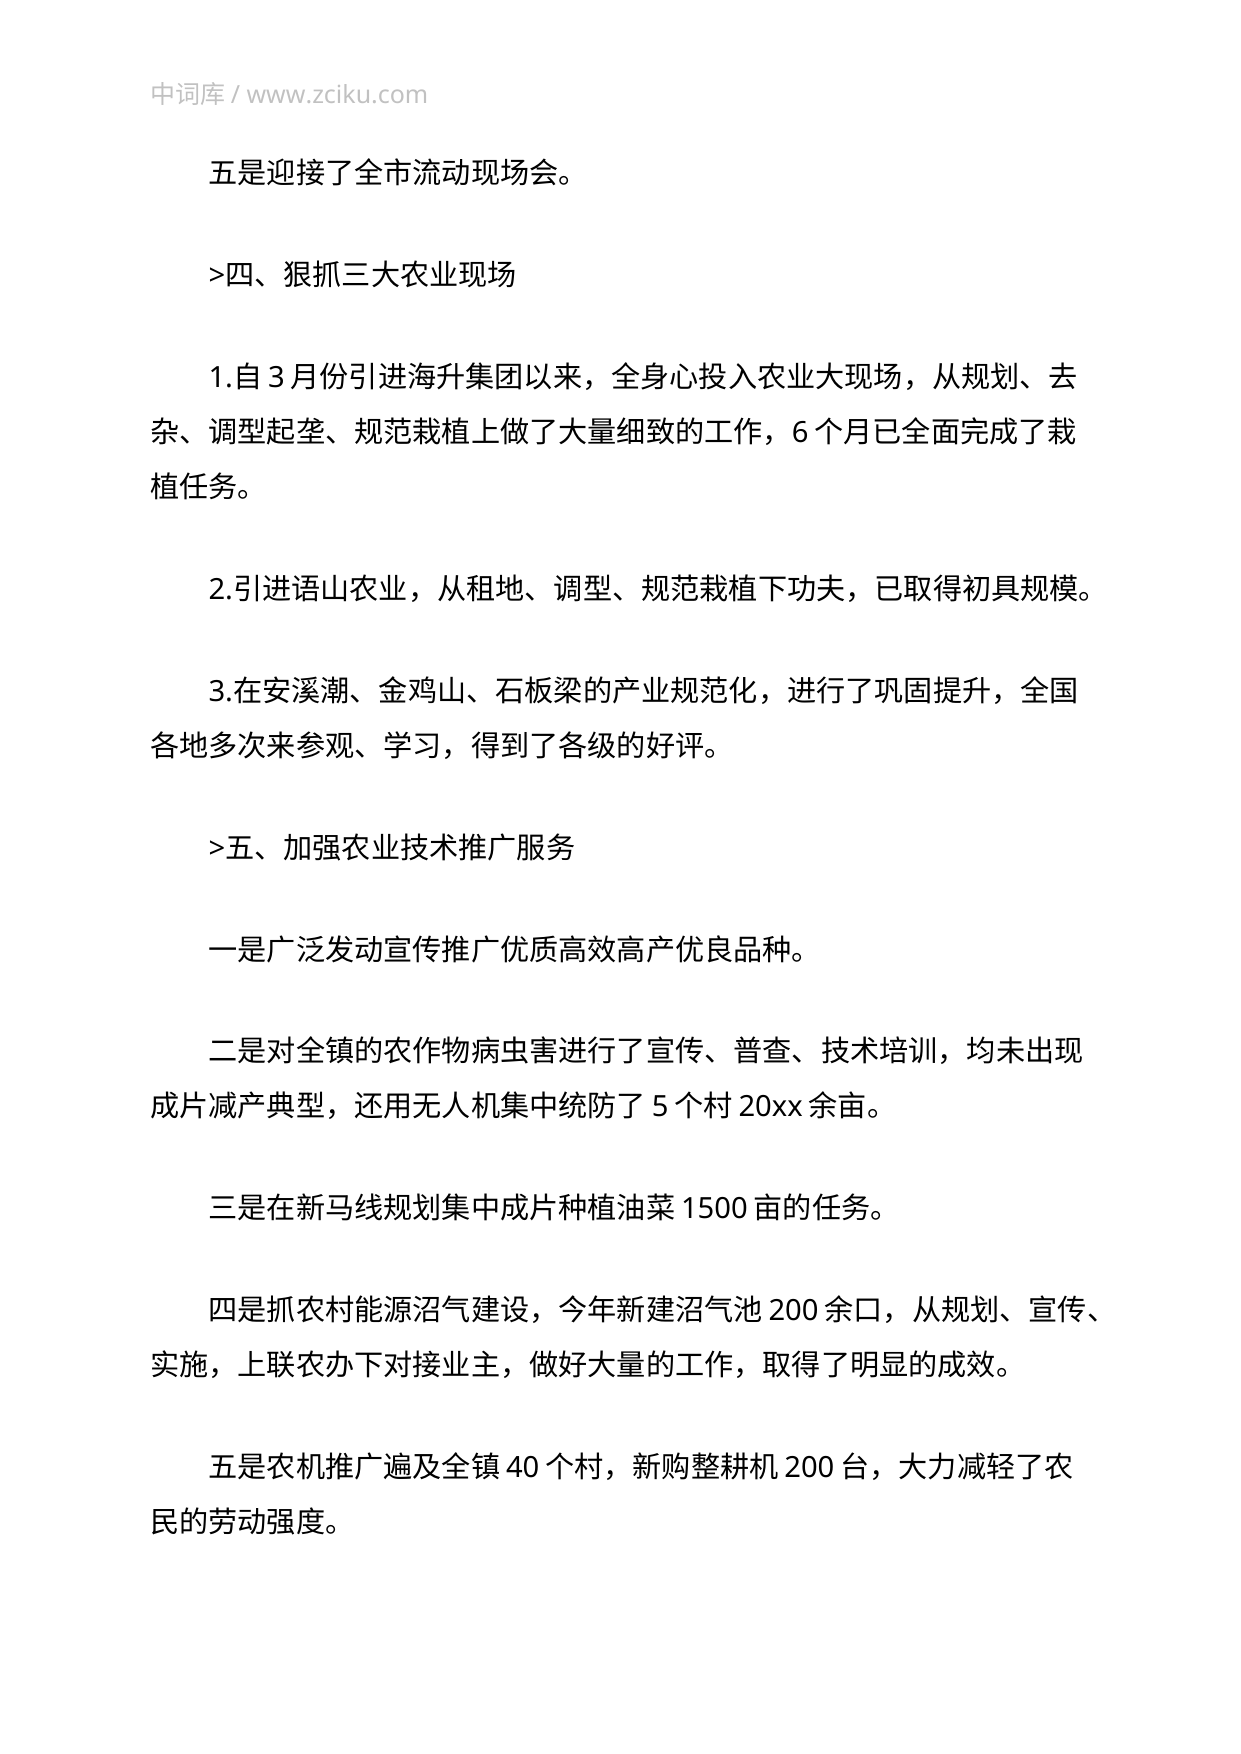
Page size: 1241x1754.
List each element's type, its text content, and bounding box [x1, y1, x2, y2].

text 一是广泛发动宣传推广优质高效高产优良品种。 [150, 926, 1090, 968]
text 四是抓农村能源沼气建设，今年新建沼气池200余口，从规划、宣传、实施，上联农办下对接业主，做好大量的工作，取得了明显的成效。 [150, 1287, 1090, 1384]
text 3.在安溪潮、金鸡山、石板梁的产业规范化，进行了巩固提升，全国各地多次来参观、学习，得到了各级的好评。 [150, 667, 1090, 765]
text 1.自3月份引进海升集团以来，全身心投入农业大现场，从规划、去杂、调型起垄、规范栽植上做了大量细致的工作，6个月已全面完成了栽植任务。 [150, 354, 1090, 506]
text 五是迎接了全市流动现场会。 [150, 150, 1090, 192]
text >五、加强农业技术推广服务 [150, 824, 1090, 867]
text 2.引进语山农业，从租地、调型、规范栽植下功夫，已取得初具规模。 [150, 566, 1090, 608]
text >四、狠抓三大农业现场 [150, 252, 1090, 294]
text 五是农机推广遍及全镇40个村，新购整耕机200台，大力减轻了农民的劳动强度。 [150, 1444, 1090, 1541]
text 三是在新马线规划集中成片种植油菜1500亩的任务。 [150, 1185, 1090, 1227]
text 二是对全镇的农作物病虫害进行了宣传、普查、技术培训，均未出现成片减产典型，还用无人机集中统防了5个村20xx余亩。 [150, 1028, 1090, 1125]
